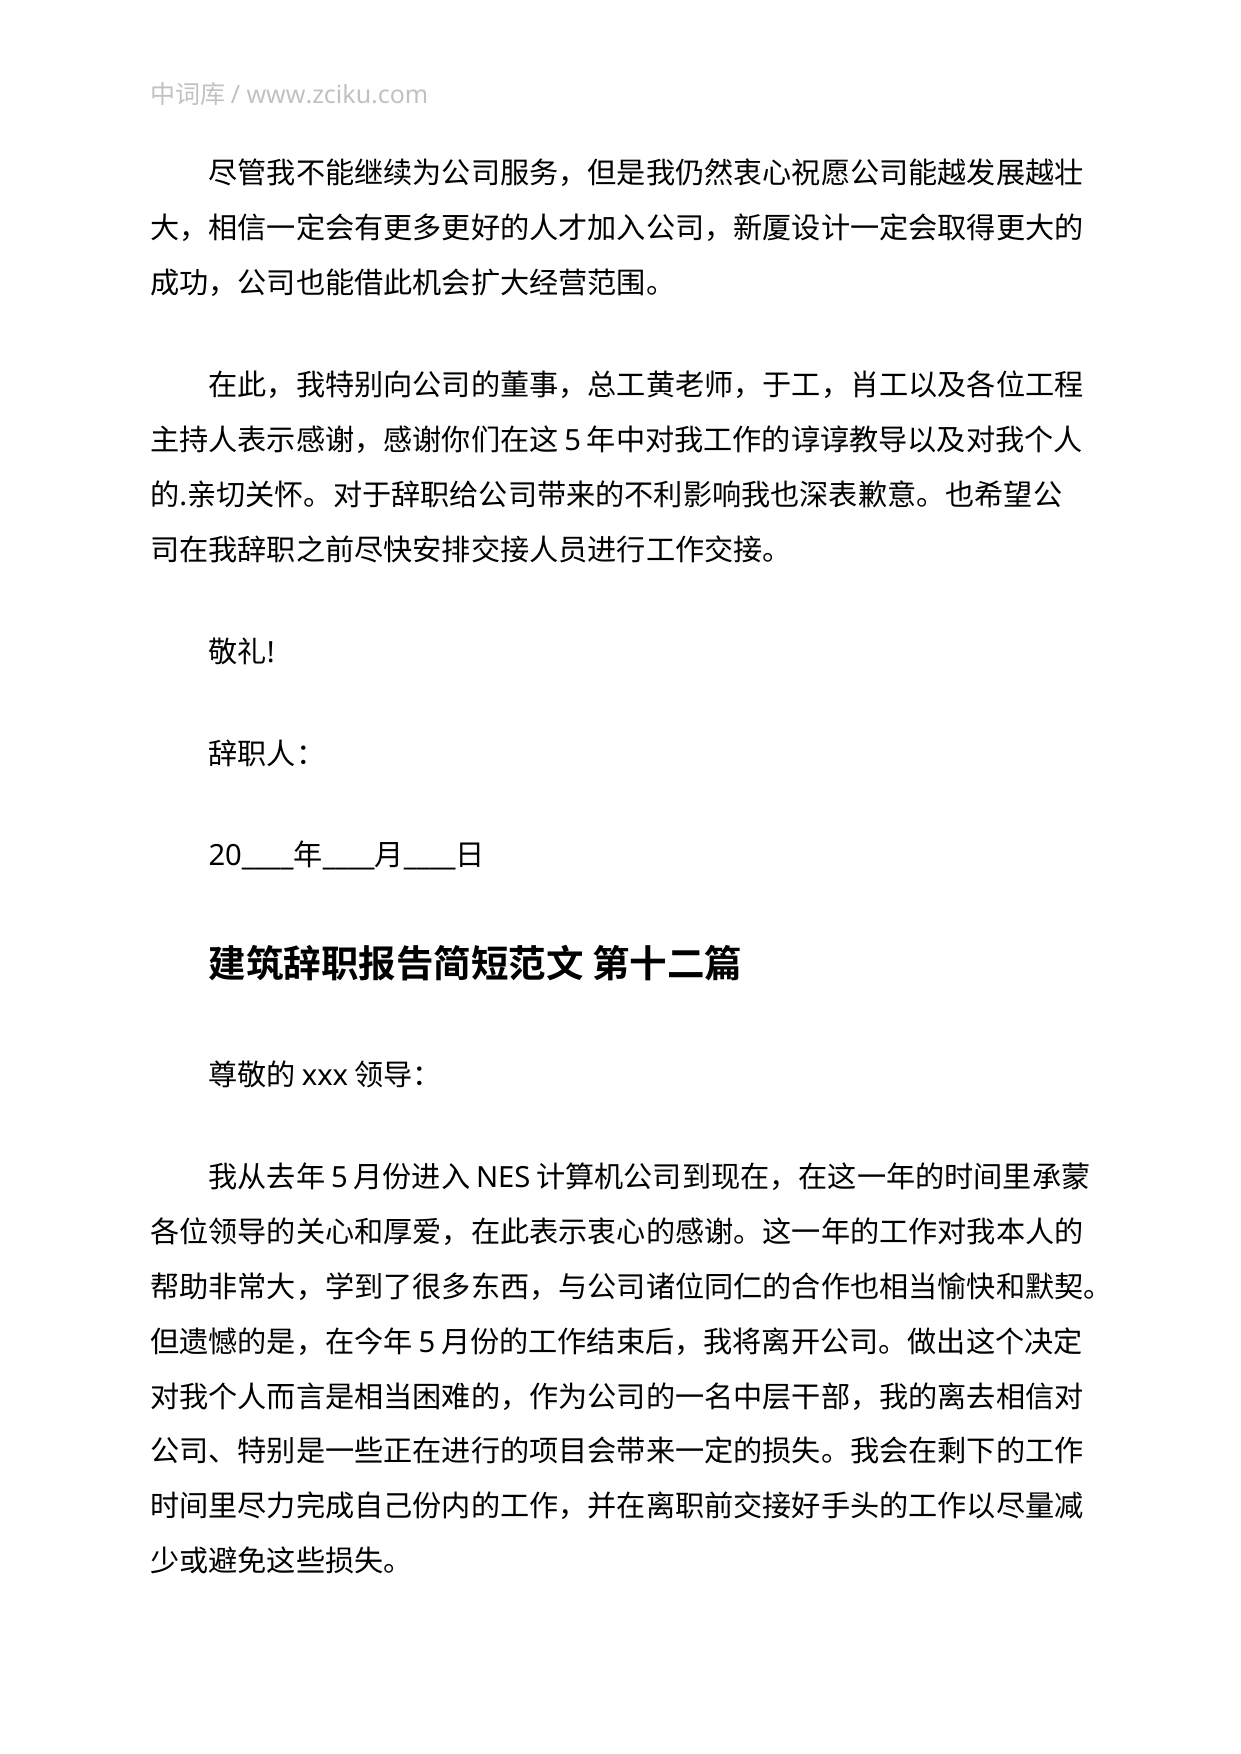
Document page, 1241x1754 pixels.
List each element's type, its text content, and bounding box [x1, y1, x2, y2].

text 尽管我不能继续为公司服务，但是我仍然衷心祝愿公司能越发展越壮大，相信一定会有更多更好的人才加入公司，新厦设计一定会取得更大的成功，公司也能借此机会扩大经营范围。 [150, 150, 1090, 302]
text 我从去年5月份进入NES计算机公司到现在，在这一年的时间里承蒙各位领导的关心和厚爱，在此表示衷心的感谢。这一年的工作对我本人的帮助非常大，学到了很多东西，与公司诸位同仁的合作也相当愉快和默契。但遗憾的是，在今年5月份的工作结束后，我将离开公司。做出这个决定对我个人而言是相当困难的，作为公司的一名中层干部，我的离去相信对公司、特别是一些正在进行的项目会带来一定的损失。我会在剩下的工作时间里尽力完成自己份内的工作，并在离职前交接好手头的工作以尽量减少或避免这些损失。 [150, 1153, 1090, 1580]
text 20____年____月____日 [150, 832, 1090, 874]
text 敬礼! [150, 628, 1090, 671]
text 辞职人： [150, 730, 1090, 772]
text 尊敬的xxx领导： [150, 1051, 1090, 1094]
text 建筑辞职报告简短范文 第十二篇 [150, 934, 1090, 988]
text 在此，我特别向公司的董事，总工黄老师，于工，肖工以及各位工程主持人表示感谢，感谢你们在这5年中对我工作的谆谆教导以及对我个人的.亲切关怀。对于辞职给公司带来的不利影响我也深表歉意。也希望公司在我辞职之前尽快安排交接人员进行工作交接。 [150, 362, 1090, 569]
